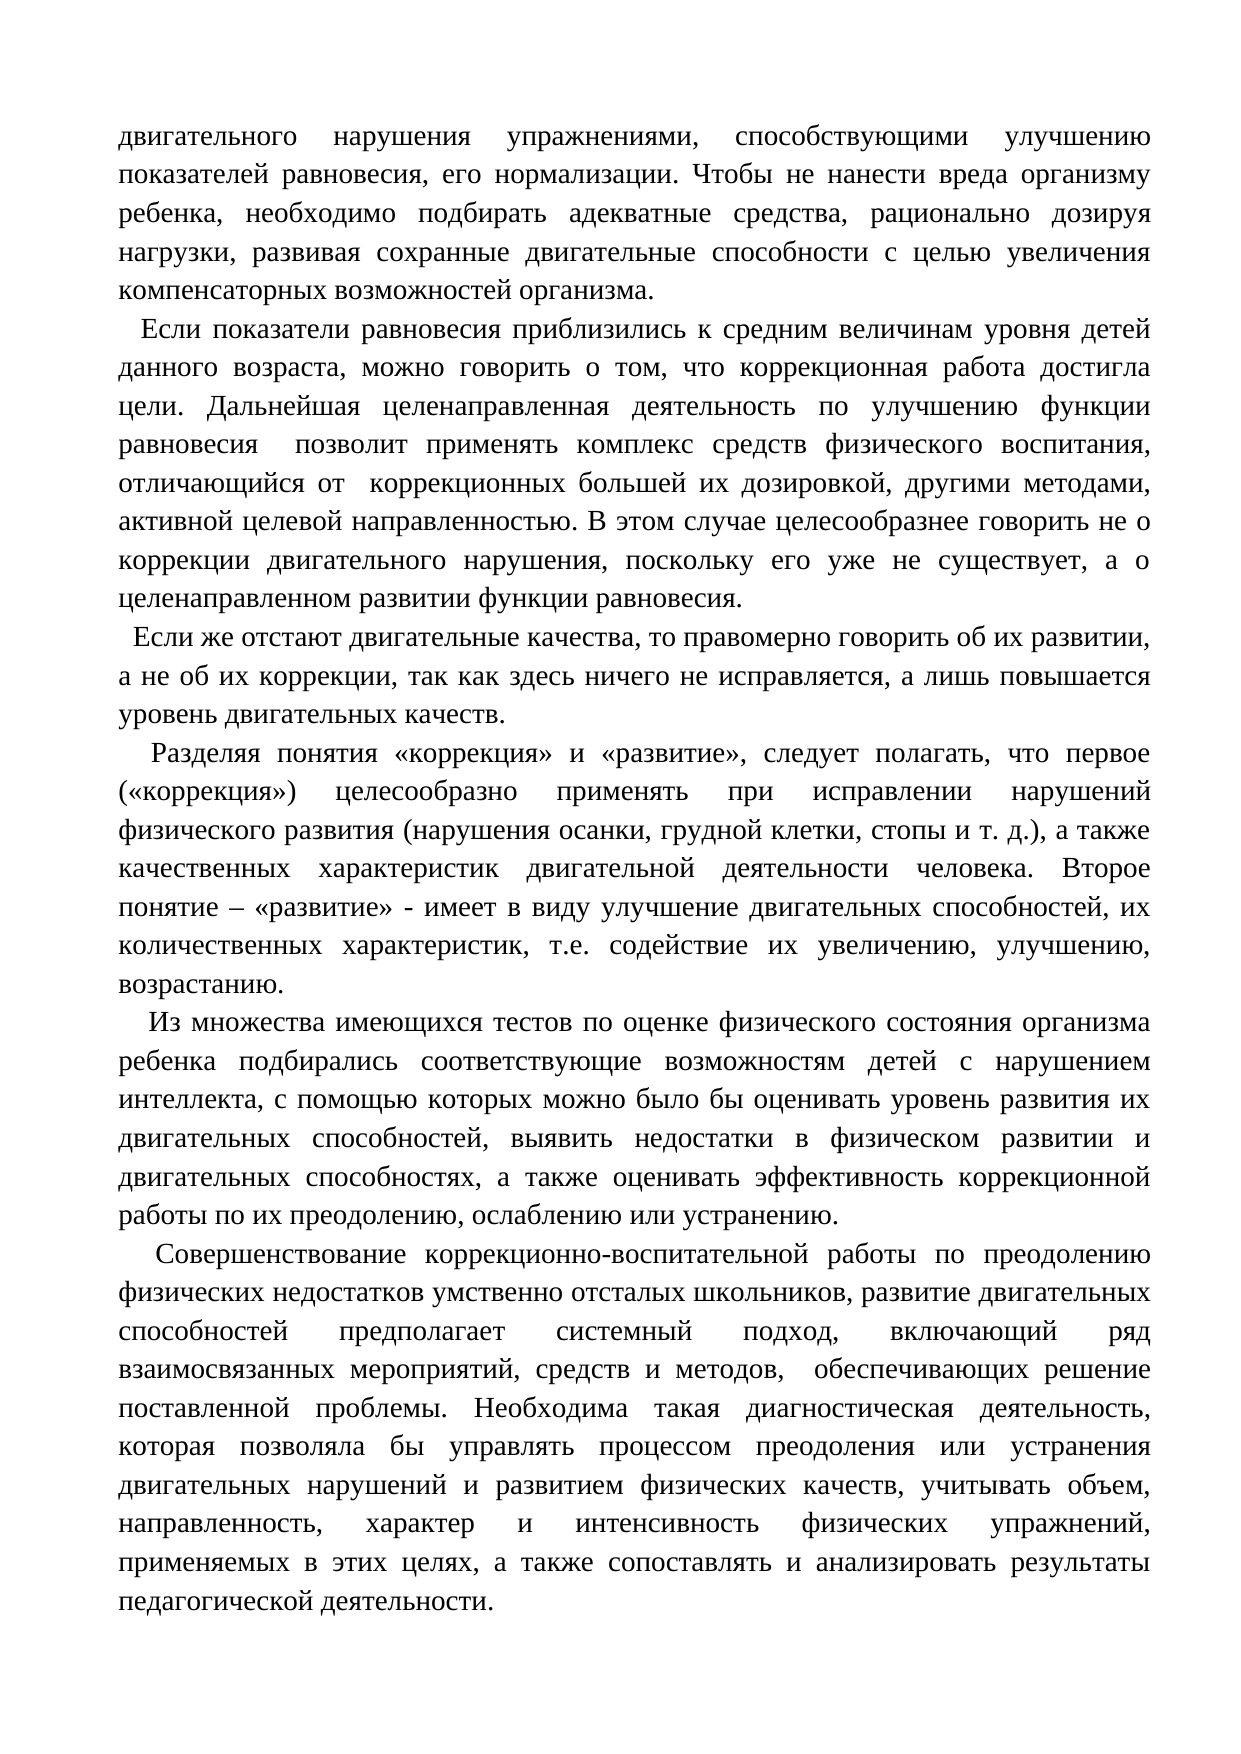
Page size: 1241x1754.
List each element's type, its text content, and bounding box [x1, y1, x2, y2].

text Из множества имеющихся тестов по оценке физического состояния организма ребенка подбирались соответствующие возможностям детей с нарушением интеллекта, с помощью которых можно было бы оценивать уровень развития их двигательных способностей, выявить недостатки в физическом развитии и двигательных способностях, а также оценивать эффективность коррекционной работы по их преодолению, ослаблению или устранению. [118, 1004, 1152, 1231]
text Совершенствование коррекционно-воспитательной работы по преодолению физических недостатков умственно отсталых школьников, развитие двигательных способностей предполагает системный подход, включающий ряд взаимосвязанных мероприятий, средств и методов, обеспечивающих решение поставленной проблемы. Необходима такая диагностическая деятельность, которая позволяла бы управлять процессом преодоления или устранения двигательных нарушений и развитием физических качеств, учитывать объем, направленность, характер и интенсивность физических упражнений, применяемых в этих целях, а также сопоставлять и анализировать результаты педагогической деятельности. [118, 1236, 1152, 1616]
text Разделяя понятия «коррекция» и «развитие», следует полагать, что первое («коррекция») целесообразно применять при исправлении нарушений физического развития (нарушения осанки, грудной клетки, стопы и т. д.), а также качественных характеристик двигательной деятельности человека. Второе понятие – «развитие» - имеет в виду улучшение двигательных способностей, их количественных характеристик, т.е. содействие их увеличению, улучшению, возрастанию. [118, 735, 1152, 999]
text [118, 118, 1152, 306]
text Если показатели равновесия приблизились к средним величинам уровня детей данного возраста, можно говорить о том, что коррекционная работа достигла цели. Дальнейшая целенаправленная деятельность по улучшению функции равновесия позволит применять комплекс средств физического воспитания, отличающийся от коррекционных большей их дозировкой, другими методами, активной целевой направленностью. В этом случае целесообразнее говорить не о коррекции двигательного нарушения, поскольку его уже не существует, а о целенаправленном развитии функции равновесия. [118, 311, 1152, 614]
text Если же отстают двигательные качества, то правомерно говорить об их развитии, а не об их коррекции, так как здесь ничего не исправляется, а лишь повышается уровень двигательных качеств. [118, 619, 1152, 730]
